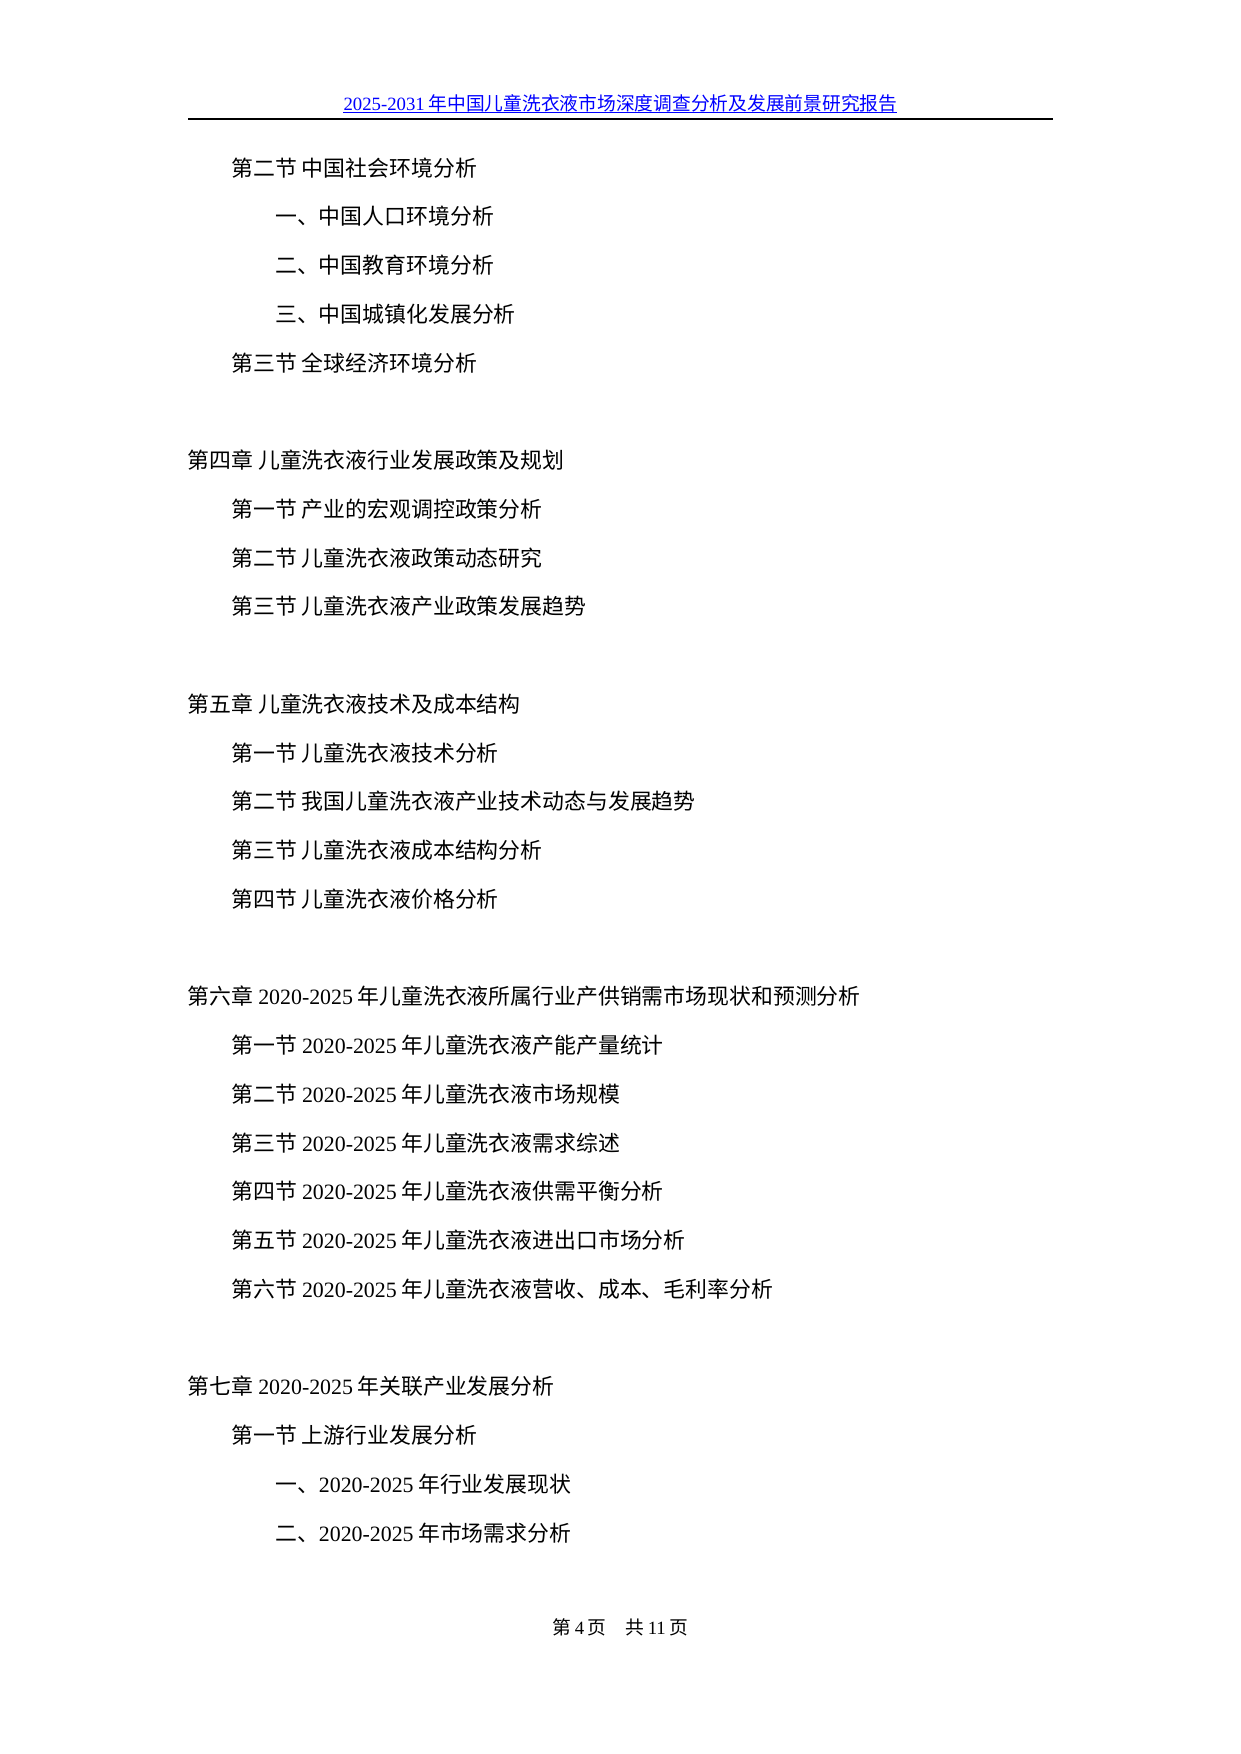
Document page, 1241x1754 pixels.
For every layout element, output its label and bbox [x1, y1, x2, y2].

text [187, 150, 1053, 1548]
